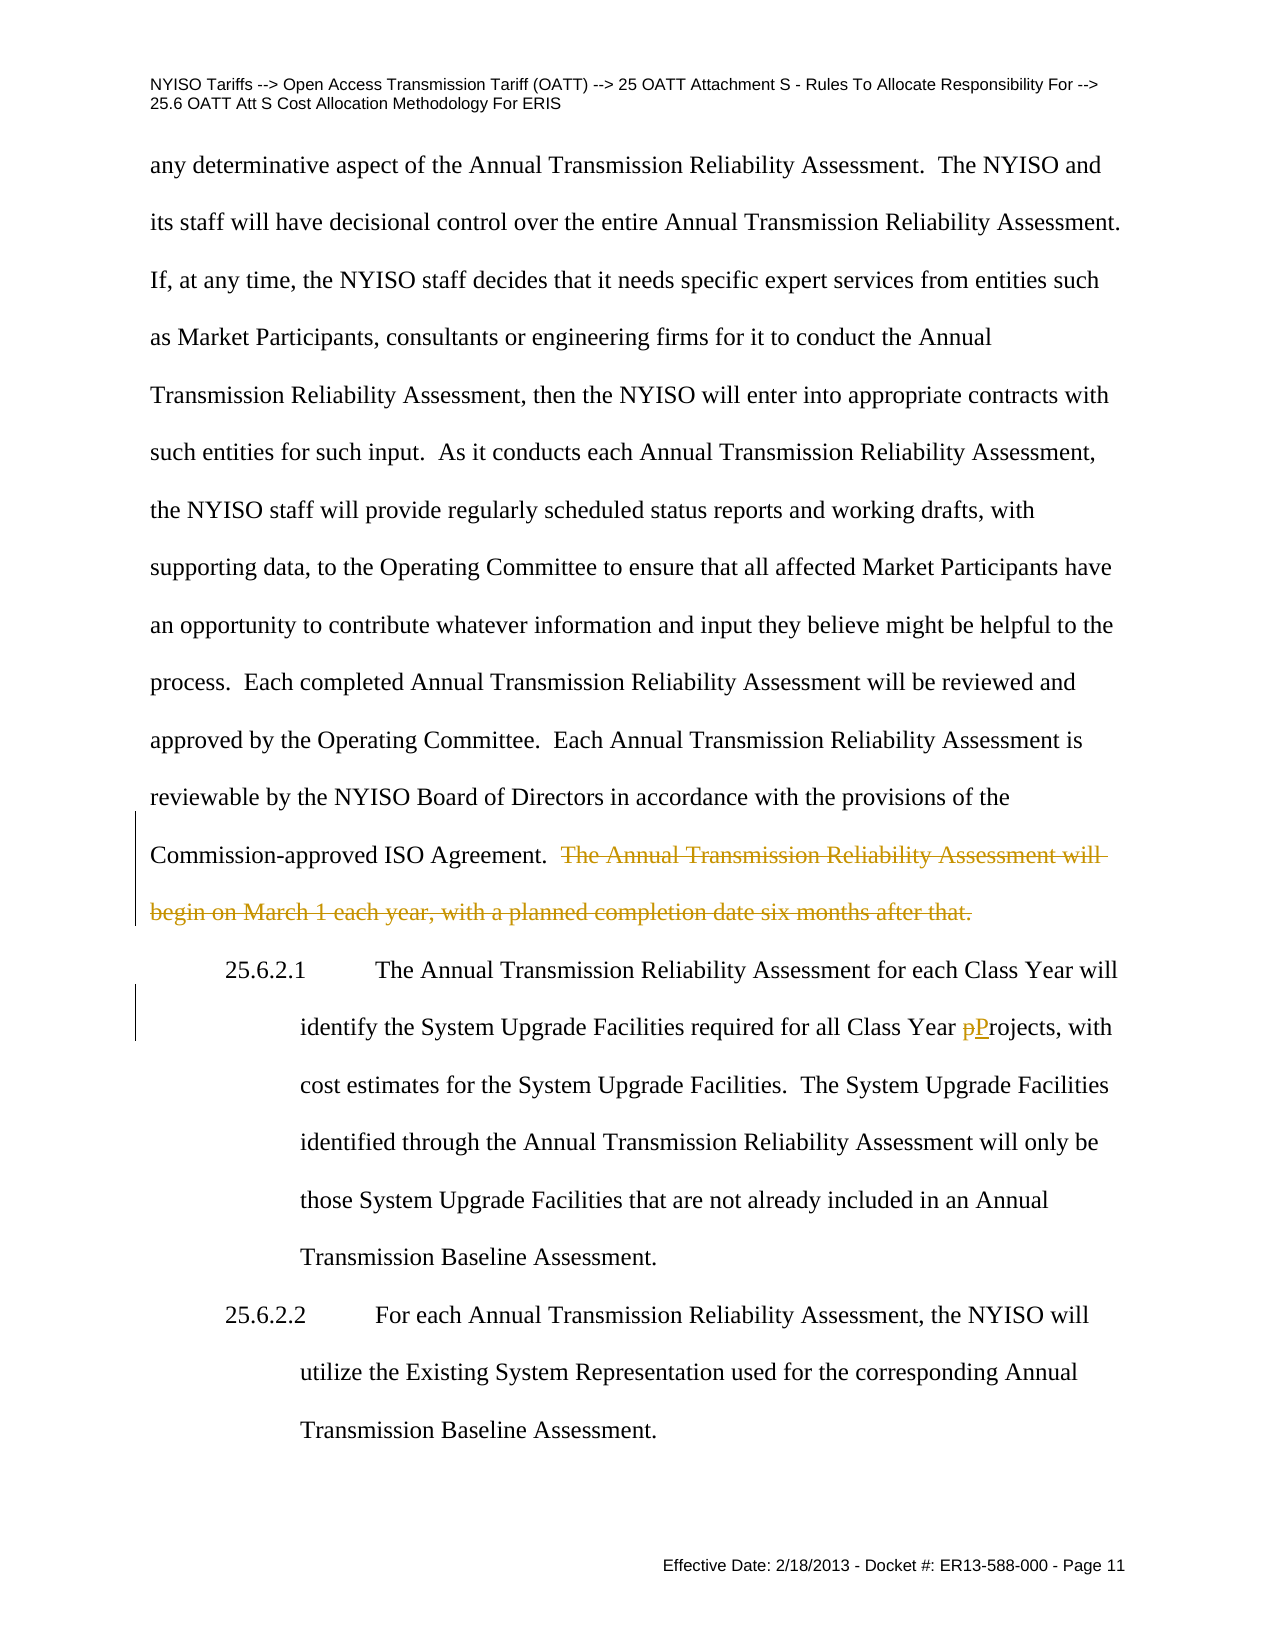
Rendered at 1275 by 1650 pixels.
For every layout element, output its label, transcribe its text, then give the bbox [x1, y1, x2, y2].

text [150, 150, 1125, 926]
text 25.6.2.2 For each Annual Transmission Reliability Assessment, the NYISO will utilize the Existing System Representation used for the corresponding Annual Transmission Baseline Assessment. [225, 1300, 1125, 1444]
text 25.6.2.1 The Annual Transmission Reliability Assessment for each Class Year will identify the System Upgrade Facilities required for all Class Year rojects, with cost estimates for the System Upgrade Facilities. The System Upgrade Facilities identified through the Annual Transmission Reliability Assessment will only be those System Upgrade Facilities that are not already included in an Annual Transmission Baseline Assessment. [225, 955, 1125, 1271]
